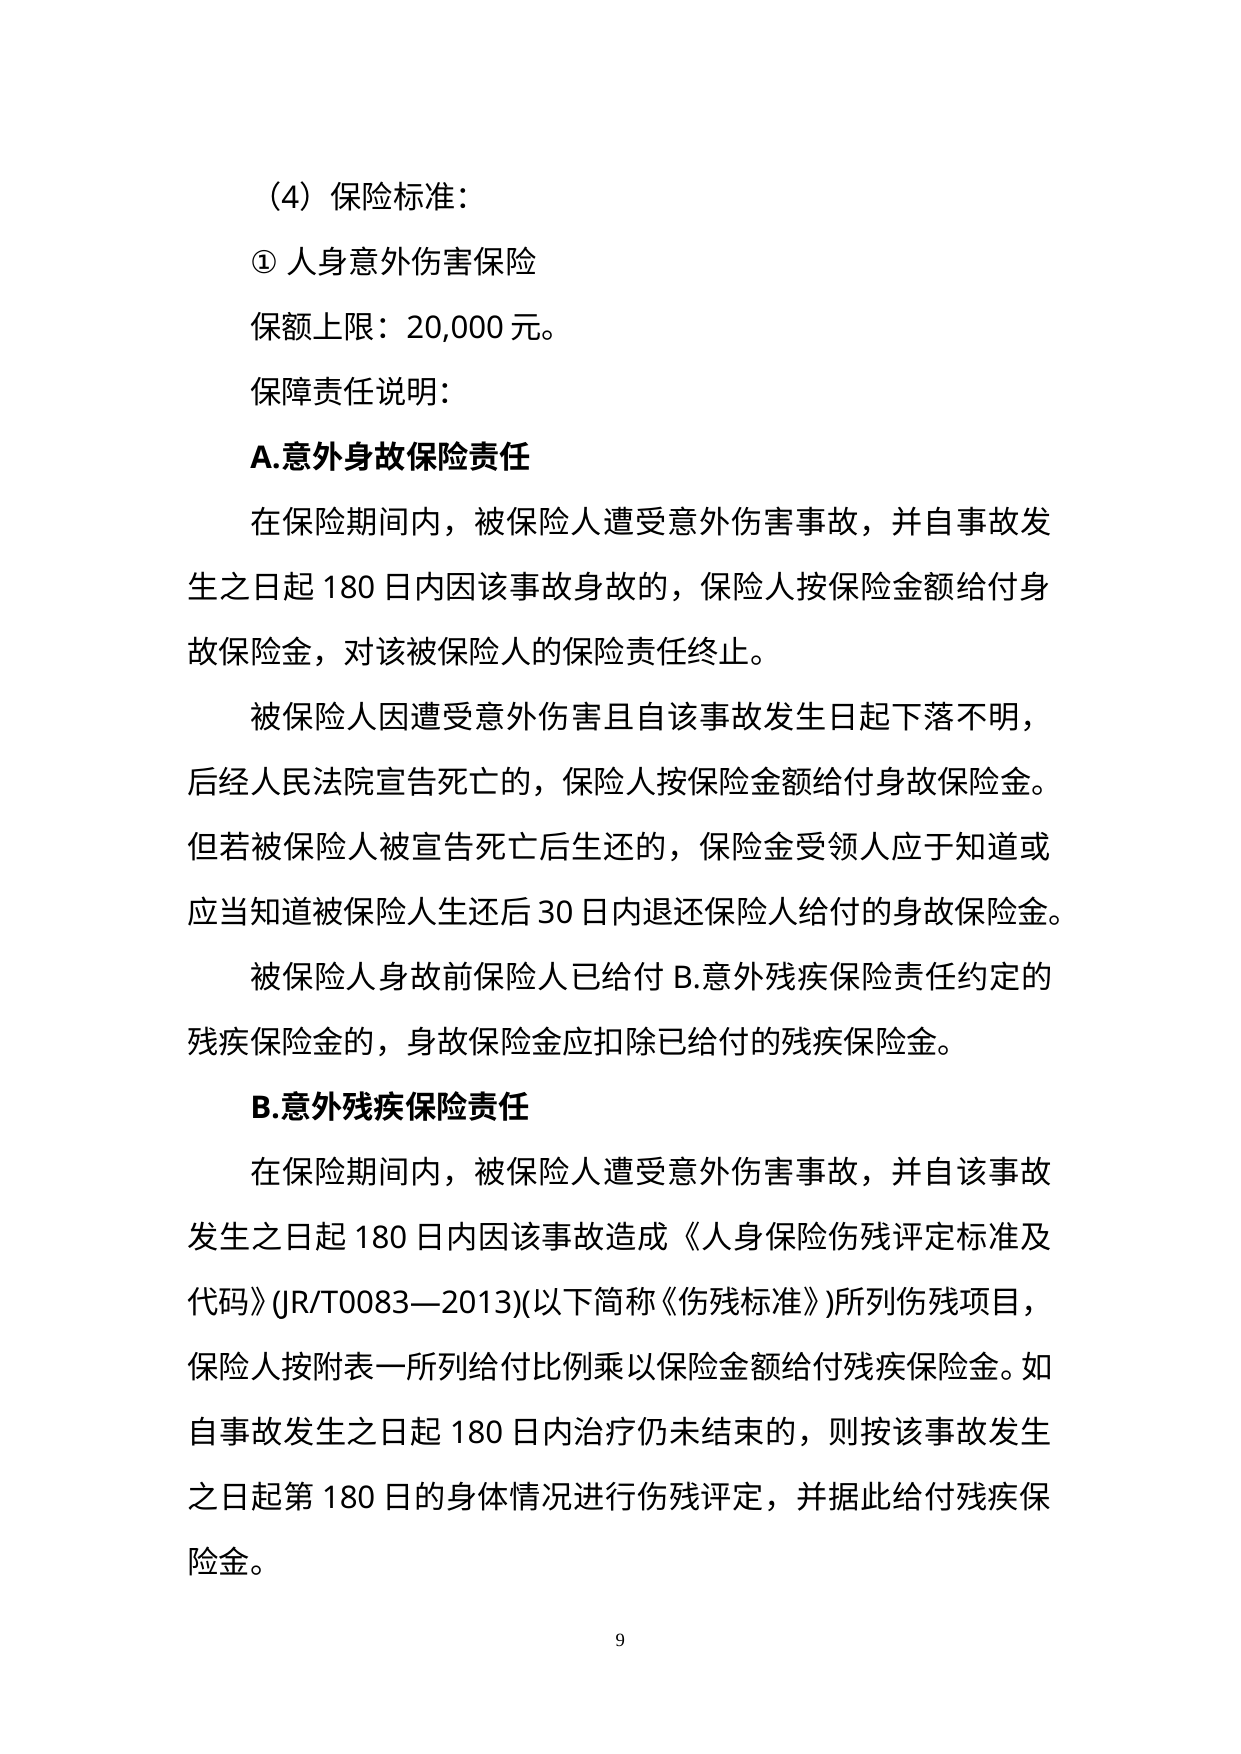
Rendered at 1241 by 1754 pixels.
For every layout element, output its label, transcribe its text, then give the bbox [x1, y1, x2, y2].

list A.意外身故保险责任 [187, 487, 1053, 552]
list B.意外残疾保险责任 [187, 1137, 1053, 1202]
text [187, 162, 1053, 227]
list 被保险人因遭受意外伤害且自该事故发生日起下落不明，后经人民法院宣告死亡的，保险人按保险金额给付身故保险金。但若被保险人被宣告死亡后生还的，保险金受领人应于知道或应当知道被保险人生还后30日内退还保险人给付的身故保险金。 [187, 747, 1053, 1007]
list ① 人身意外伤害保险 [187, 292, 1053, 357]
list 保额上限：20,000元。 [187, 357, 1053, 422]
list 被保险人身故前保险人已给付B.意外残疾保险责任约定的残疾保险金的，身故保险金应扣除已给付的残疾保险金。 [187, 1007, 1053, 1137]
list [187, 1202, 1053, 1592]
list （4）保险标准： [187, 227, 1053, 292]
list 在保险期间内，被保险人遭受意外伤害事故，并自事故发生之日起180日内因该事故身故的，保险人按保险金额给付身故保险金，对该被保险人的保险责任终止。 [187, 552, 1053, 747]
list 保障责任说明： [187, 422, 1053, 487]
